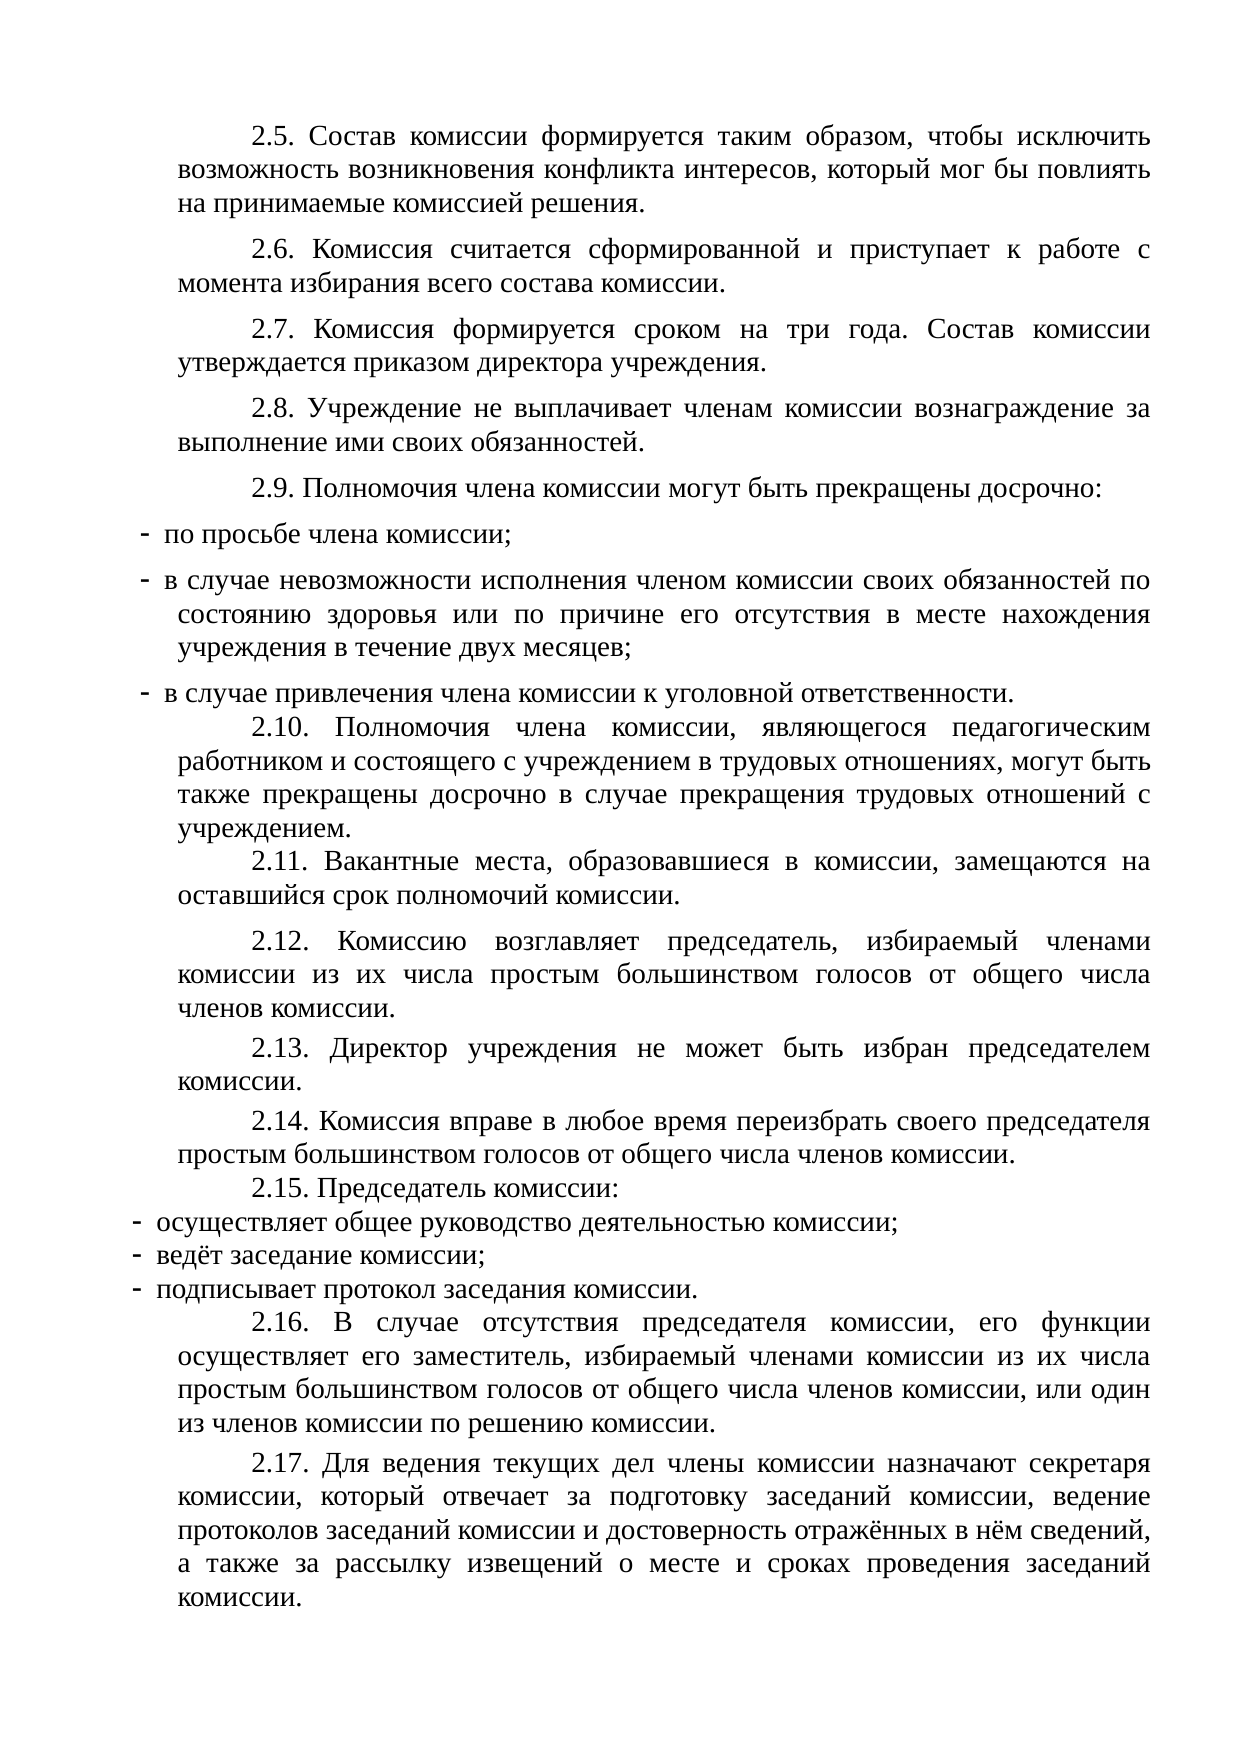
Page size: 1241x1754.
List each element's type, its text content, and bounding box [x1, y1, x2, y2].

text 2.5. Состав комиссии формируется таким образом, чтобы исключить возможность возникновения конфликта интересов, который мог бы повлиять на принимаемые комиссией решения. [177, 118, 1152, 219]
text в случае привлечения члена комиссии к уголовной ответственности. [140, 675, 1152, 709]
text 2.13. Директор учреждения не может быть избран председателем комиссии. [177, 1030, 1152, 1097]
text 2.17. Для ведения текущих дел члены комиссии назначают секретаря комиссии, который отвечает за подготовку заседаний комиссии, ведение протоколов заседаний комиссии и достоверность отражённых в нём сведений, а также за рассылку извещений о месте и сроках проведения заседаний комиссии. [177, 1445, 1152, 1613]
text 2.16. В случае отсутствия председателя комиссии, его функции осуществляет его заместитель, избираемый членами комиссии из их числа простым большинством голосов от общего числа членов комиссии, или один из членов комиссии по решению комиссии. [177, 1304, 1152, 1439]
text 2.15. Председатель комиссии: [177, 1170, 1152, 1204]
text по просьбе члена комиссии; [140, 516, 1152, 550]
text подписывает протокол заседания комиссии. [132, 1271, 1152, 1304]
text осуществляет общее руководство деятельностью комиссии; [132, 1204, 1152, 1237]
text ведёт заседание комиссии; [132, 1237, 1152, 1271]
text 2.12. Комиссию возглавляет председатель, избираемый членами комиссии из их числа простым большинством голосов от общего числа членов комиссии. [177, 923, 1152, 1023]
text 2.10. Полномочия члена комиссии, являющегося педагогическим работником и состоящего с учреждением в трудовых отношениях, могут быть также прекращены досрочно в случае прекращения трудовых отношений с учреждением. [177, 709, 1152, 843]
text 2.7. Комиссия формируется сроком на три года. Состав комиссии утверждается приказом директора учреждения. [177, 311, 1152, 378]
text 2.9. Полномочия члена комиссии могут быть прекращены досрочно: [177, 470, 1152, 503]
text 2.8. Учреждение не выплачивает членам комиссии вознаграждение за выполнение ими своих обязанностей. [177, 390, 1152, 457]
text 2.14. Комиссия вправе в любое время переизбрать своего председателя простым большинством голосов от общего числа членов комиссии. [177, 1103, 1152, 1170]
text 2.11. Вакантные места, образовавшиеся в комиссии, замещаются на оставшийся срок полномочий комиссии. [177, 843, 1152, 910]
text в случае невозможности исполнения членом комиссии своих обязанностей по состоянию здоровья или по причине его отсутствия в месте нахождения учреждения в течение двух месяцев; [140, 562, 1152, 663]
text 2.6. Комиссия считается сформированной и приступает к работе с момента избирания всего состава комиссии. [177, 231, 1152, 298]
